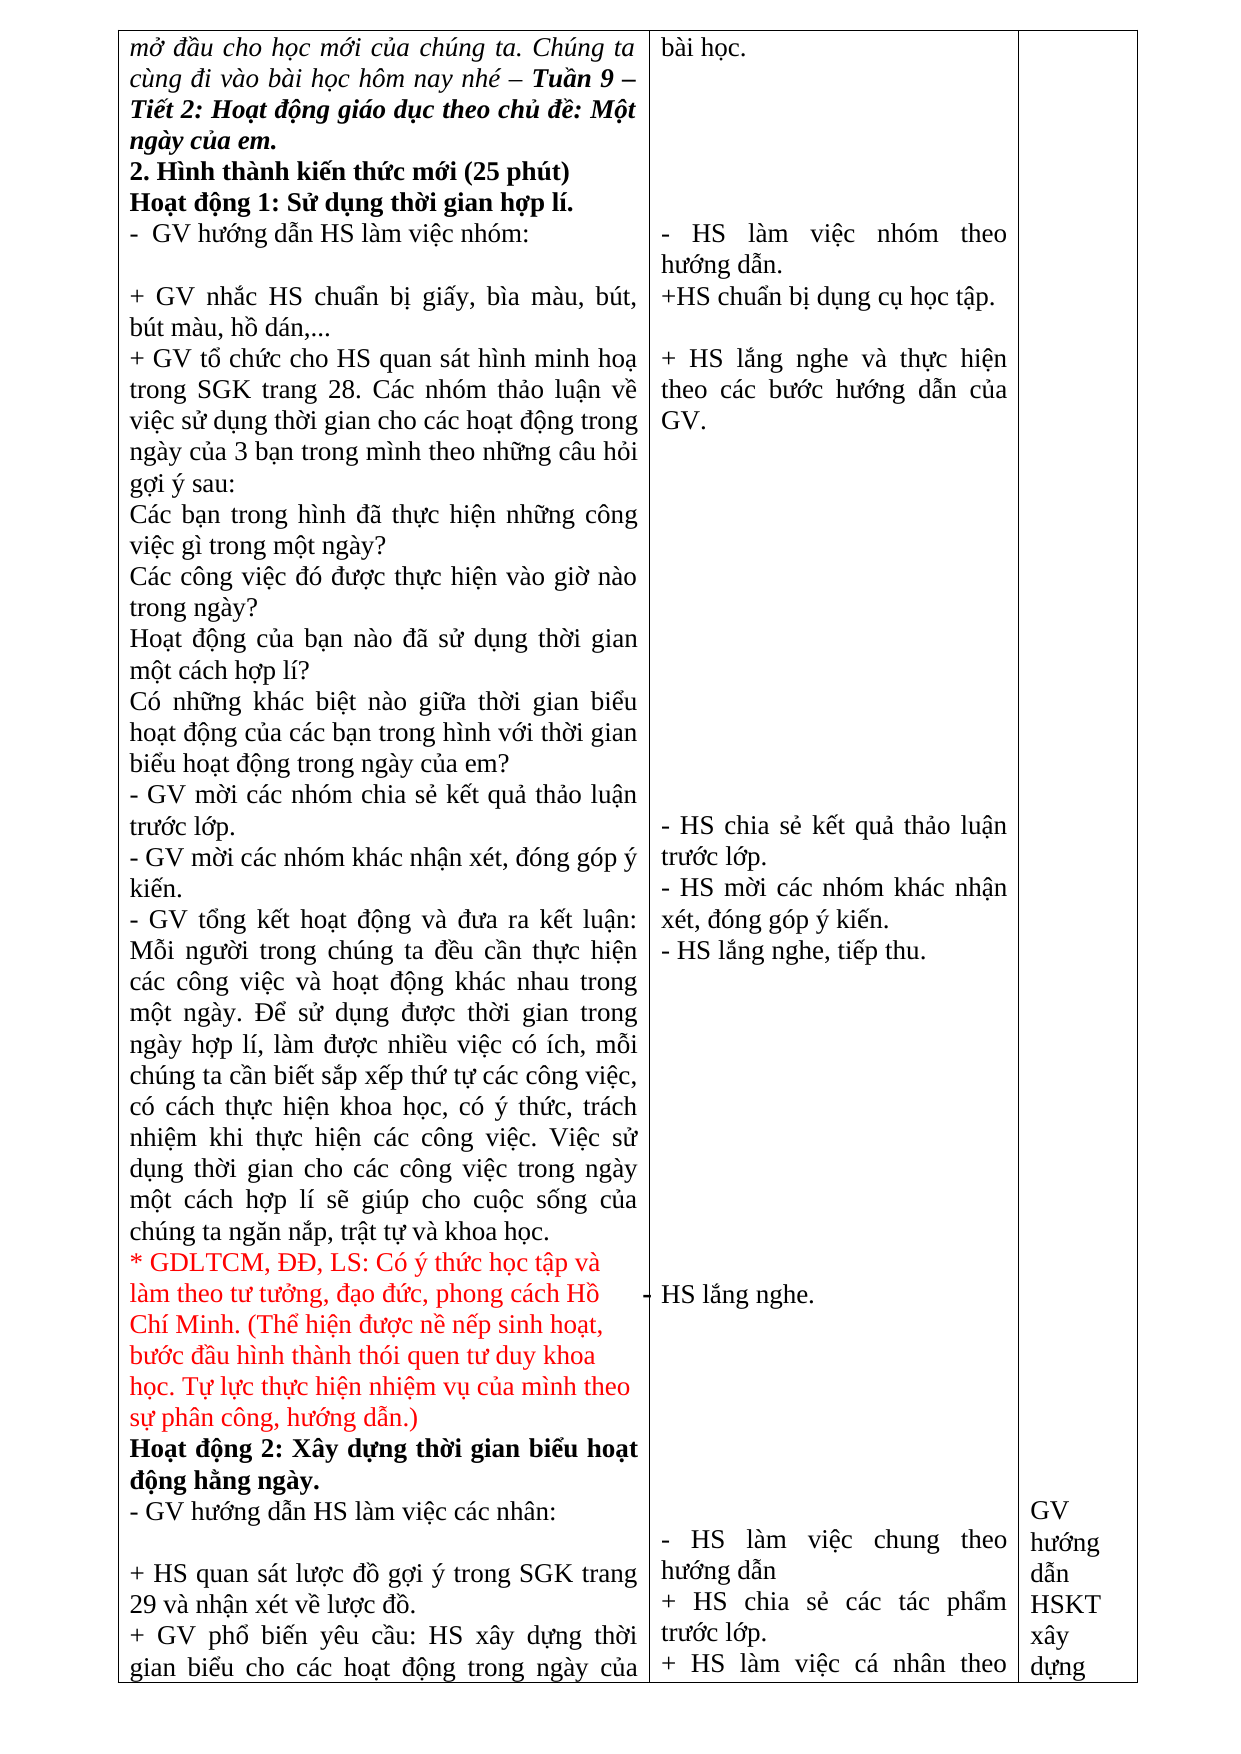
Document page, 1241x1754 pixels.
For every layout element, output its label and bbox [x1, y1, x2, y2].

table_cell [650, 31, 1018, 1682]
table_cell [119, 31, 649, 1682]
table_cell [1019, 31, 1137, 1682]
